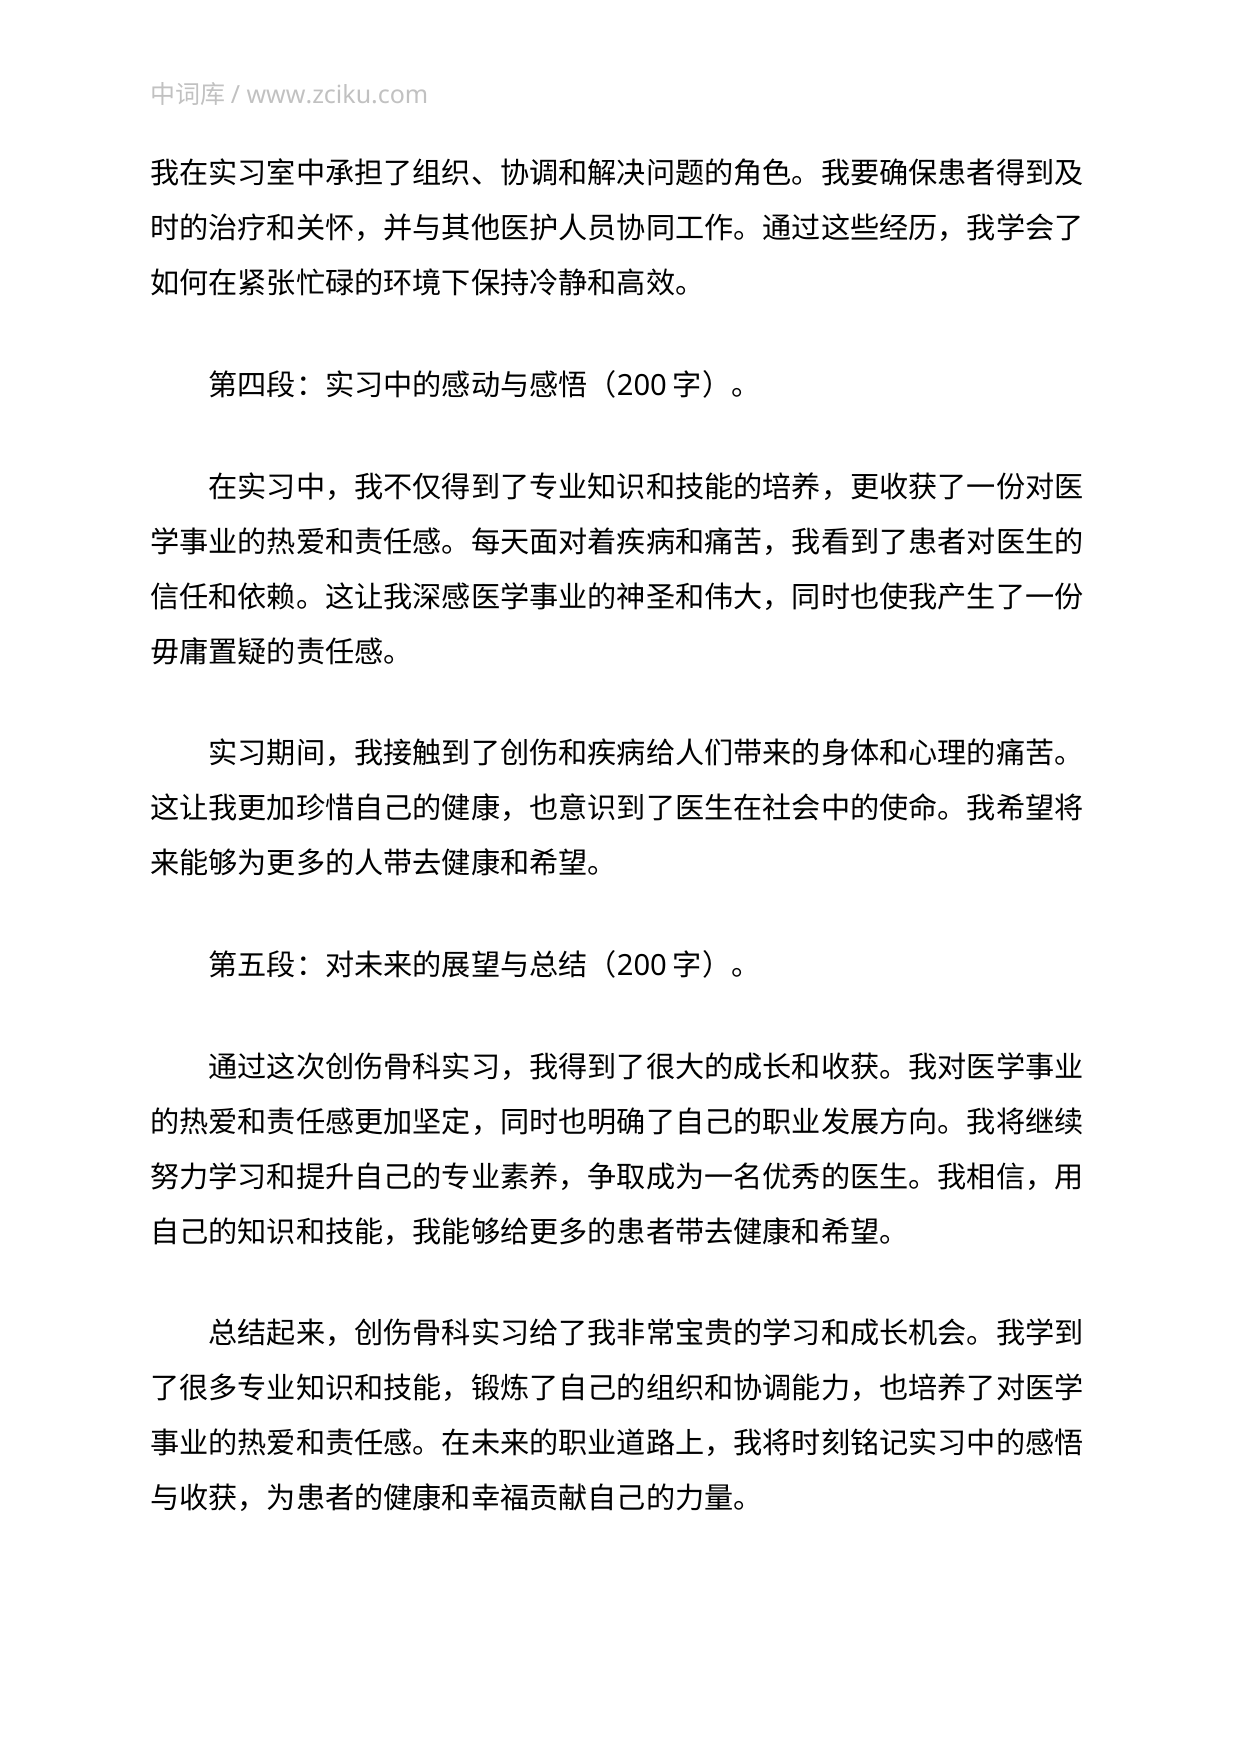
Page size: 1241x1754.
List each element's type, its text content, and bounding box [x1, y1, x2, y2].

text 在实习中，我不仅得到了专业知识和技能的培养，更收获了一份对医学事业的热爱和责任感。每天面对着疾病和痛苦，我看到了患者对医生的信任和依赖。这让我深感医学事业的神圣和伟大，同时也使我产生了一份毋庸置疑的责任感。 [150, 463, 1090, 671]
text 通过这次创伤骨科实习，我得到了很大的成长和收获。我对医学事业的热爱和责任感更加坚定，同时也明确了自己的职业发展方向。我将继续努力学习和提升自己的专业素养，争取成为一名优秀的医生。我相信，用自己的知识和技能，我能够给更多的患者带去健康和希望。 [150, 1043, 1090, 1251]
text 第五段：对未来的展望与总结（200字）。 [150, 942, 1090, 984]
text 实习期间，我接触到了创伤和疾病给人们带来的身体和心理的痛苦。这让我更加珍惜自己的健康，也意识到了医生在社会中的使命。我希望将来能够为更多的人带去健康和希望。 [150, 730, 1090, 882]
text 总结起来，创伤骨科实习给了我非常宝贵的学习和成长机会。我学到了很多专业知识和技能，锻炼了自己的组织和协调能力，也培养了对医学事业的热爱和责任感。在未来的职业道路上，我将时刻铭记实习中的感悟与收获，为患者的健康和幸福贡献自己的力量。 [150, 1310, 1090, 1517]
text 第四段：实习中的感动与感悟（200字）。 [150, 362, 1090, 404]
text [150, 150, 1090, 302]
